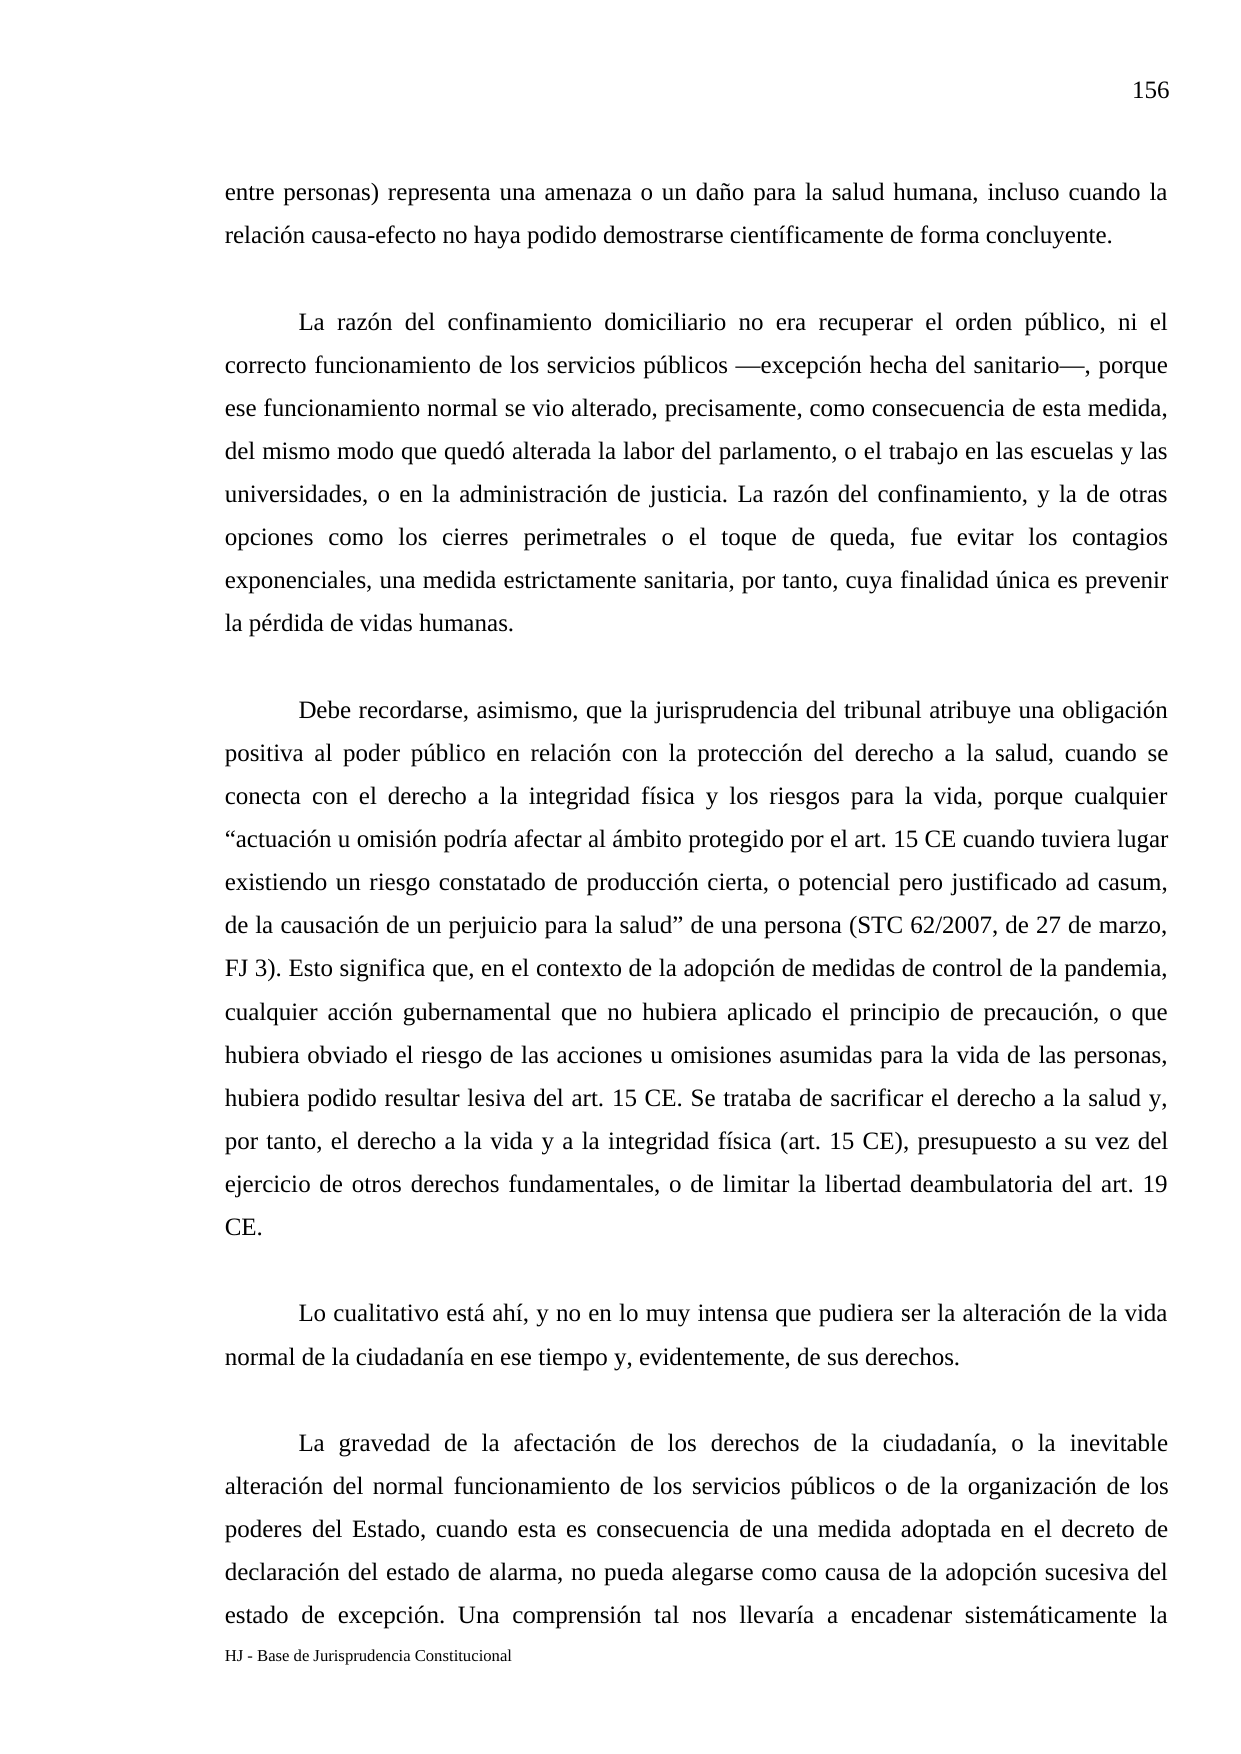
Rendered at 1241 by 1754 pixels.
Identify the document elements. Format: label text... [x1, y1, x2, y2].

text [224, 1428, 1169, 1629]
text Lo cualitativo está ahí, y no en lo muy intensa que pudiera ser la alteración de la vida normal de la ciudadanía en ese tiempo y, evidentemente, de sus derechos. [224, 1298, 1169, 1370]
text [224, 177, 1169, 249]
text La razón del confinamiento domiciliario no era recuperar el orden público, ni el correcto funcionamiento de los servicios públicos —excepción hecha del sanitario—, porque ese funcionamiento normal se vio alterado, precisamente, como consecuencia de esta medida, del mismo modo que quedó alterada la labor del parlamento, o el trabajo en las escuelas y las universidades, o en la administración de justicia. La razón del confinamiento, y la de otras opciones como los cierres perimetrales o el toque de queda, fue evitar los contagios exponenciales, una medida estrictamente sanitaria, por tanto, cuya finalidad única es prevenir la pérdida de vidas humanas. [224, 307, 1169, 637]
text Debe recordarse, asimismo, que la jurisprudencia del tribunal atribuye una obligación positiva al poder público en relación con la protección del derecho a la salud, cuando se conecta con el derecho a la integridad física y los riesgos para la vida, porque cualquier “actuación u omisión podría afectar al ámbito protegido por el art. 15 CE cuando tuviera lugar existiendo un riesgo constatado de producción cierta, o potencial pero justificado ad casum, de la causación de un perjuicio para la salud” de una persona (STC 62/2007, de 27 de marzo, FJ 3). Esto significa que, en el contexto de la adopción de medidas de control de la pandemia, cualquier acción gubernamental que no hubiera aplicado el principio de precaución, o que hubiera obviado el riesgo de las acciones u omisiones asumidas para la vida de las personas, hubiera podido resultar lesiva del art. 15 CE. Se trataba de sacrificar el derecho a la salud y, por tanto, el derecho a la vida y a la integridad física (art. 15 CE), presupuesto a su vez del ejercicio de otros derechos fundamentales, o de limitar la libertad deambulatoria del art. 19 CE. [224, 695, 1169, 1241]
